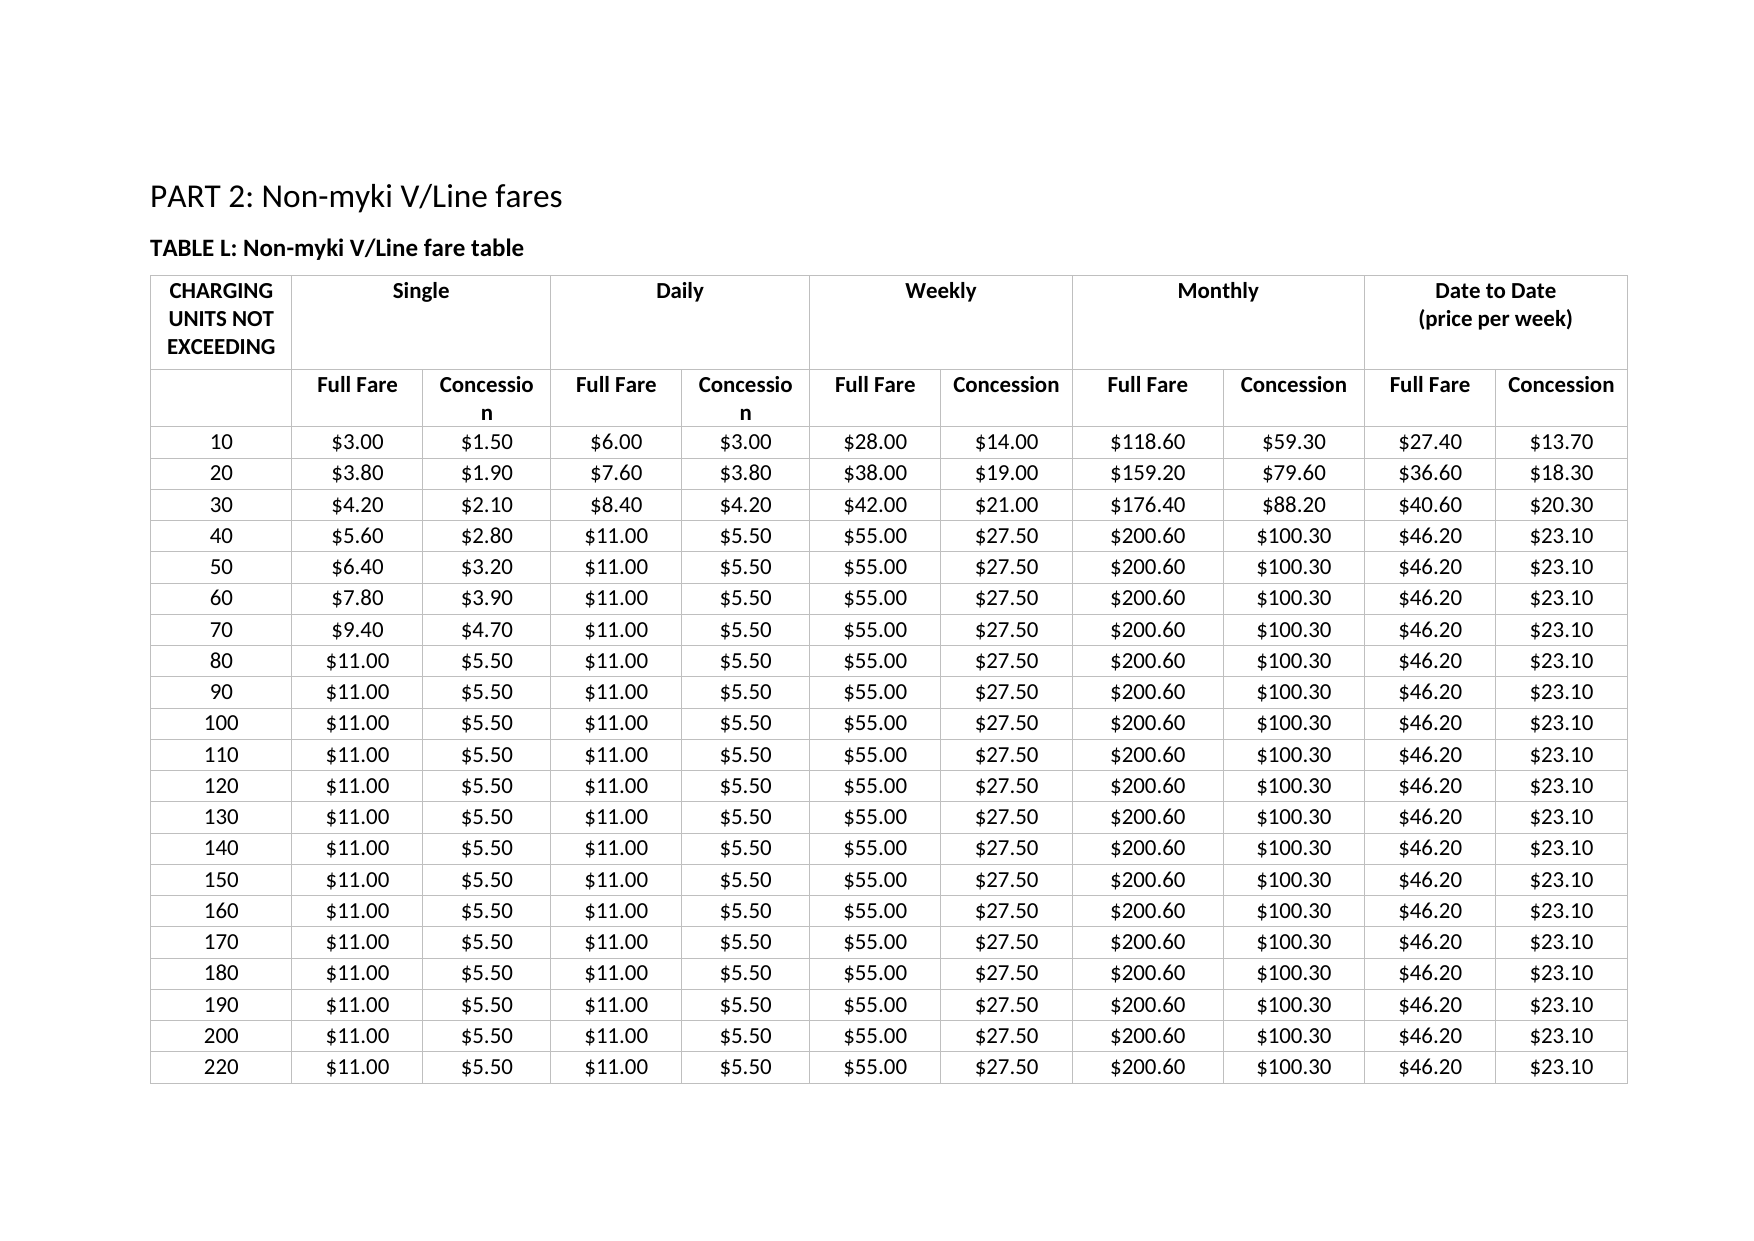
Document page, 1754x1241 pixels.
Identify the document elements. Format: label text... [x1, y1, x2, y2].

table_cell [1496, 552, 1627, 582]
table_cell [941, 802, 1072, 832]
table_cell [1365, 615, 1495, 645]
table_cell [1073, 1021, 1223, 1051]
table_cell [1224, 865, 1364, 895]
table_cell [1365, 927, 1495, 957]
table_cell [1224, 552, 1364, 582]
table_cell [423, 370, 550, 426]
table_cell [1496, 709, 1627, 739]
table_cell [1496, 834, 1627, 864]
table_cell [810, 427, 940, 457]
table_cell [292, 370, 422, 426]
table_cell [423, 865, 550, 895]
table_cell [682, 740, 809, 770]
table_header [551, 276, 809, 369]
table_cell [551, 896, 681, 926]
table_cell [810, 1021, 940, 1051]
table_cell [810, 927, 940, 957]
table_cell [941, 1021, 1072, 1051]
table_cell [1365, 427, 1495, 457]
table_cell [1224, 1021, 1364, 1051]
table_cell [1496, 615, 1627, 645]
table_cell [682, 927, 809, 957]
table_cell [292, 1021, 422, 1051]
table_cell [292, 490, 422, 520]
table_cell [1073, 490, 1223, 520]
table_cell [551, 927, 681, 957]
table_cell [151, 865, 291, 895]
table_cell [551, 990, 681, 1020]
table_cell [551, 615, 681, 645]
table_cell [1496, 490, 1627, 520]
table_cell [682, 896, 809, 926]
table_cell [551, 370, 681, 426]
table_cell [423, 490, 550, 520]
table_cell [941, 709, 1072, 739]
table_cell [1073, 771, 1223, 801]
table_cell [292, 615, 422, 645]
subtitle PART 2: Non-myki V/Line fares [150, 175, 1604, 216]
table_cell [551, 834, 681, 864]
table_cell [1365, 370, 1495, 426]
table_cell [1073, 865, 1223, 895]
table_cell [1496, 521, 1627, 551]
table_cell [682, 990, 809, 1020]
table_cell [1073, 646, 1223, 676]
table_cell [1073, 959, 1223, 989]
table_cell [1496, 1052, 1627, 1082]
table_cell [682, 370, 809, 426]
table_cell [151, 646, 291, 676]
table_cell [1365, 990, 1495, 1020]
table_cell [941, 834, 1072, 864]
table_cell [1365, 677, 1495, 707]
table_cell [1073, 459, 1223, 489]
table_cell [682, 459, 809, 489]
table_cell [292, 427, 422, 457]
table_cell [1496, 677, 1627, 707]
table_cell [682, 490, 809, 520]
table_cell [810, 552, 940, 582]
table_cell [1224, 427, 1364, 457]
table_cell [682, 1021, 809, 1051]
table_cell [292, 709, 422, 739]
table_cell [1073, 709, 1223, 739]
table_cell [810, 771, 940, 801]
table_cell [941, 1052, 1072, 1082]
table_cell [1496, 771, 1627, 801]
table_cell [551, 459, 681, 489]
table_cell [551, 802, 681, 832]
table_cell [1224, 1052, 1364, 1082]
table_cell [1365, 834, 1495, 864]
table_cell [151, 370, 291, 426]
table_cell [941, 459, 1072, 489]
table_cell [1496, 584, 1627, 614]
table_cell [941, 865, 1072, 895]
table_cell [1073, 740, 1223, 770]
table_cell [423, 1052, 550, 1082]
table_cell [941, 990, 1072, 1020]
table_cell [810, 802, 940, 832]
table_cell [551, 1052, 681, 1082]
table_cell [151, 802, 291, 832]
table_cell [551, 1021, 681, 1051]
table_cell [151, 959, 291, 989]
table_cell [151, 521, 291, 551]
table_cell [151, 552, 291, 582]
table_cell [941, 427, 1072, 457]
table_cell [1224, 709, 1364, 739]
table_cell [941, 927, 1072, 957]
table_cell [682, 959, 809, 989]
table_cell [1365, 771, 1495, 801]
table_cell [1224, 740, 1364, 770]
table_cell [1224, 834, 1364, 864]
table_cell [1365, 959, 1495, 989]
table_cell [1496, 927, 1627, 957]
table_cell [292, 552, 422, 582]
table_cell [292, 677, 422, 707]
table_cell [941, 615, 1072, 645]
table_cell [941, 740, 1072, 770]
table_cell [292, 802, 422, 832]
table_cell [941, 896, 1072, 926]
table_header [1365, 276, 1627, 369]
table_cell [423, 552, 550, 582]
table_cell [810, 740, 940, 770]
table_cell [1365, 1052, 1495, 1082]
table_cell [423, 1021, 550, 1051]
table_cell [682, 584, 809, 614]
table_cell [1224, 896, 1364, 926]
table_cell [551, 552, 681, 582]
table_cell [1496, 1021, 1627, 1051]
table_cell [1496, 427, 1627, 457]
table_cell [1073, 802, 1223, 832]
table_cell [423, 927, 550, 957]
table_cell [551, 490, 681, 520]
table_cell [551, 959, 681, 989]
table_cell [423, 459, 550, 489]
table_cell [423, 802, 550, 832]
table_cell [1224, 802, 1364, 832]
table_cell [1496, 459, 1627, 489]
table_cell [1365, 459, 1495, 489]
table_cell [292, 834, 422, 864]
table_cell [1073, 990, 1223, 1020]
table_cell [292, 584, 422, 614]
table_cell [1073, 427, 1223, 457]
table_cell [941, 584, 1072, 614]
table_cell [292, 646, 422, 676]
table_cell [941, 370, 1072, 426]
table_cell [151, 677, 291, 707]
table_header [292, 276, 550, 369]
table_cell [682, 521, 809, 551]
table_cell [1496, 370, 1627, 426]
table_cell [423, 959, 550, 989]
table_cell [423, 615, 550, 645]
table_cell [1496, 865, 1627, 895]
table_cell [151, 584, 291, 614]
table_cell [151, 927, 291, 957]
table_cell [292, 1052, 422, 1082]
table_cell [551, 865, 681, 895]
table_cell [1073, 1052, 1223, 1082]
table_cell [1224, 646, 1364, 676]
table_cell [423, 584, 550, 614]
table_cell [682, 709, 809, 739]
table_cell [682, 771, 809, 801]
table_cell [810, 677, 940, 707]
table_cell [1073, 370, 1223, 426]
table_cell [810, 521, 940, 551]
subtitle TABLE L: Non-myki V/Line fare table [150, 232, 1604, 263]
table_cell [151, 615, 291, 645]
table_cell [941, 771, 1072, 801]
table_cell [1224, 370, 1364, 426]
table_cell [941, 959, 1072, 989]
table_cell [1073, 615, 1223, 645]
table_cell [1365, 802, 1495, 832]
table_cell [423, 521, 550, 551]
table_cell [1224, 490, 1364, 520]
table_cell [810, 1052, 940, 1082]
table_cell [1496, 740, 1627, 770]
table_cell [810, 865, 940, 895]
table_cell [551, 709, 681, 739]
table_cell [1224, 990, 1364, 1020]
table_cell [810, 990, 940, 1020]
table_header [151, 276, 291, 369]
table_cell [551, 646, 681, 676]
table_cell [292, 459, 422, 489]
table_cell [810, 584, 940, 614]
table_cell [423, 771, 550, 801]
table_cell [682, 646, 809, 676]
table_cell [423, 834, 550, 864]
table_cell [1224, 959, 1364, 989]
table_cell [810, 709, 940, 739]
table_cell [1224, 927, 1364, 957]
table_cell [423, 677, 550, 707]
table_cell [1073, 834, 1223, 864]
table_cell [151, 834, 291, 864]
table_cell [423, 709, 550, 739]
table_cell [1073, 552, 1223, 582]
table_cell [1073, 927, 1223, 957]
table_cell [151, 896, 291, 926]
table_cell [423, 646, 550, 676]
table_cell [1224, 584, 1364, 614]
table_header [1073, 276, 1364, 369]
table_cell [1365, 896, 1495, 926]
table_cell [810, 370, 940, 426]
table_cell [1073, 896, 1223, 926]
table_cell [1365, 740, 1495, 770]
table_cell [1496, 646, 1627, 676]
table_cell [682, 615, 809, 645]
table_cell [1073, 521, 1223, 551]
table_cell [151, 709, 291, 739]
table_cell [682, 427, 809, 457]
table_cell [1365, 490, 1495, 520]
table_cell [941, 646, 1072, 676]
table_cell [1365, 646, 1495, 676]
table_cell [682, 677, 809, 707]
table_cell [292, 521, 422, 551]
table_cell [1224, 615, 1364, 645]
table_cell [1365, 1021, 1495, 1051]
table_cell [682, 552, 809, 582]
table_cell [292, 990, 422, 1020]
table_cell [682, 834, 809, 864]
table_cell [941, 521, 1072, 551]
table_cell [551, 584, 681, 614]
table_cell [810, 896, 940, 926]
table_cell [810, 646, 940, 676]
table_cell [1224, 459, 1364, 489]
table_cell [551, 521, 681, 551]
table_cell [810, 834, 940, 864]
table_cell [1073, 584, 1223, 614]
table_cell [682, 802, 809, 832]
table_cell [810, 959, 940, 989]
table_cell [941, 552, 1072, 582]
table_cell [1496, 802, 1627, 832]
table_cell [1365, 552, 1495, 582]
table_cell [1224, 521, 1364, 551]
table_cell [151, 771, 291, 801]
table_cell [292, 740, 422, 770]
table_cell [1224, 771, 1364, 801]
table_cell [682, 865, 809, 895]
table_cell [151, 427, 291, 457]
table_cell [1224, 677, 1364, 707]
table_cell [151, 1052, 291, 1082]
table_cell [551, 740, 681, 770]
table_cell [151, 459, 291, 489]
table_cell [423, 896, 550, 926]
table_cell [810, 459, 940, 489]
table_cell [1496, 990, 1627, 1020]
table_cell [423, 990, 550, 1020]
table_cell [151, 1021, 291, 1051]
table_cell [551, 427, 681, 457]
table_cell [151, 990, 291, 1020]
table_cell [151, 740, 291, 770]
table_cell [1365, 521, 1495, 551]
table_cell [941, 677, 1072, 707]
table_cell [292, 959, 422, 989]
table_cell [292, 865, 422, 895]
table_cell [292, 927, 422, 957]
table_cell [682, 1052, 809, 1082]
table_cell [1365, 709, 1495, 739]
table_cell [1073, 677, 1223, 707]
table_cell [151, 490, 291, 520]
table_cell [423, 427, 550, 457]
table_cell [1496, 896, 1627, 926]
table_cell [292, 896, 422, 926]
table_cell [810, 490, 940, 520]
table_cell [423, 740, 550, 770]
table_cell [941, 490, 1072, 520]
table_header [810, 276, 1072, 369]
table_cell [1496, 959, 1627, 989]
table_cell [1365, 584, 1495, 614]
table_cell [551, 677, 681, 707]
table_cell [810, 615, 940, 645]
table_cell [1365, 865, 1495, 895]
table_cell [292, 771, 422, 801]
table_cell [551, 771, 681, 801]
